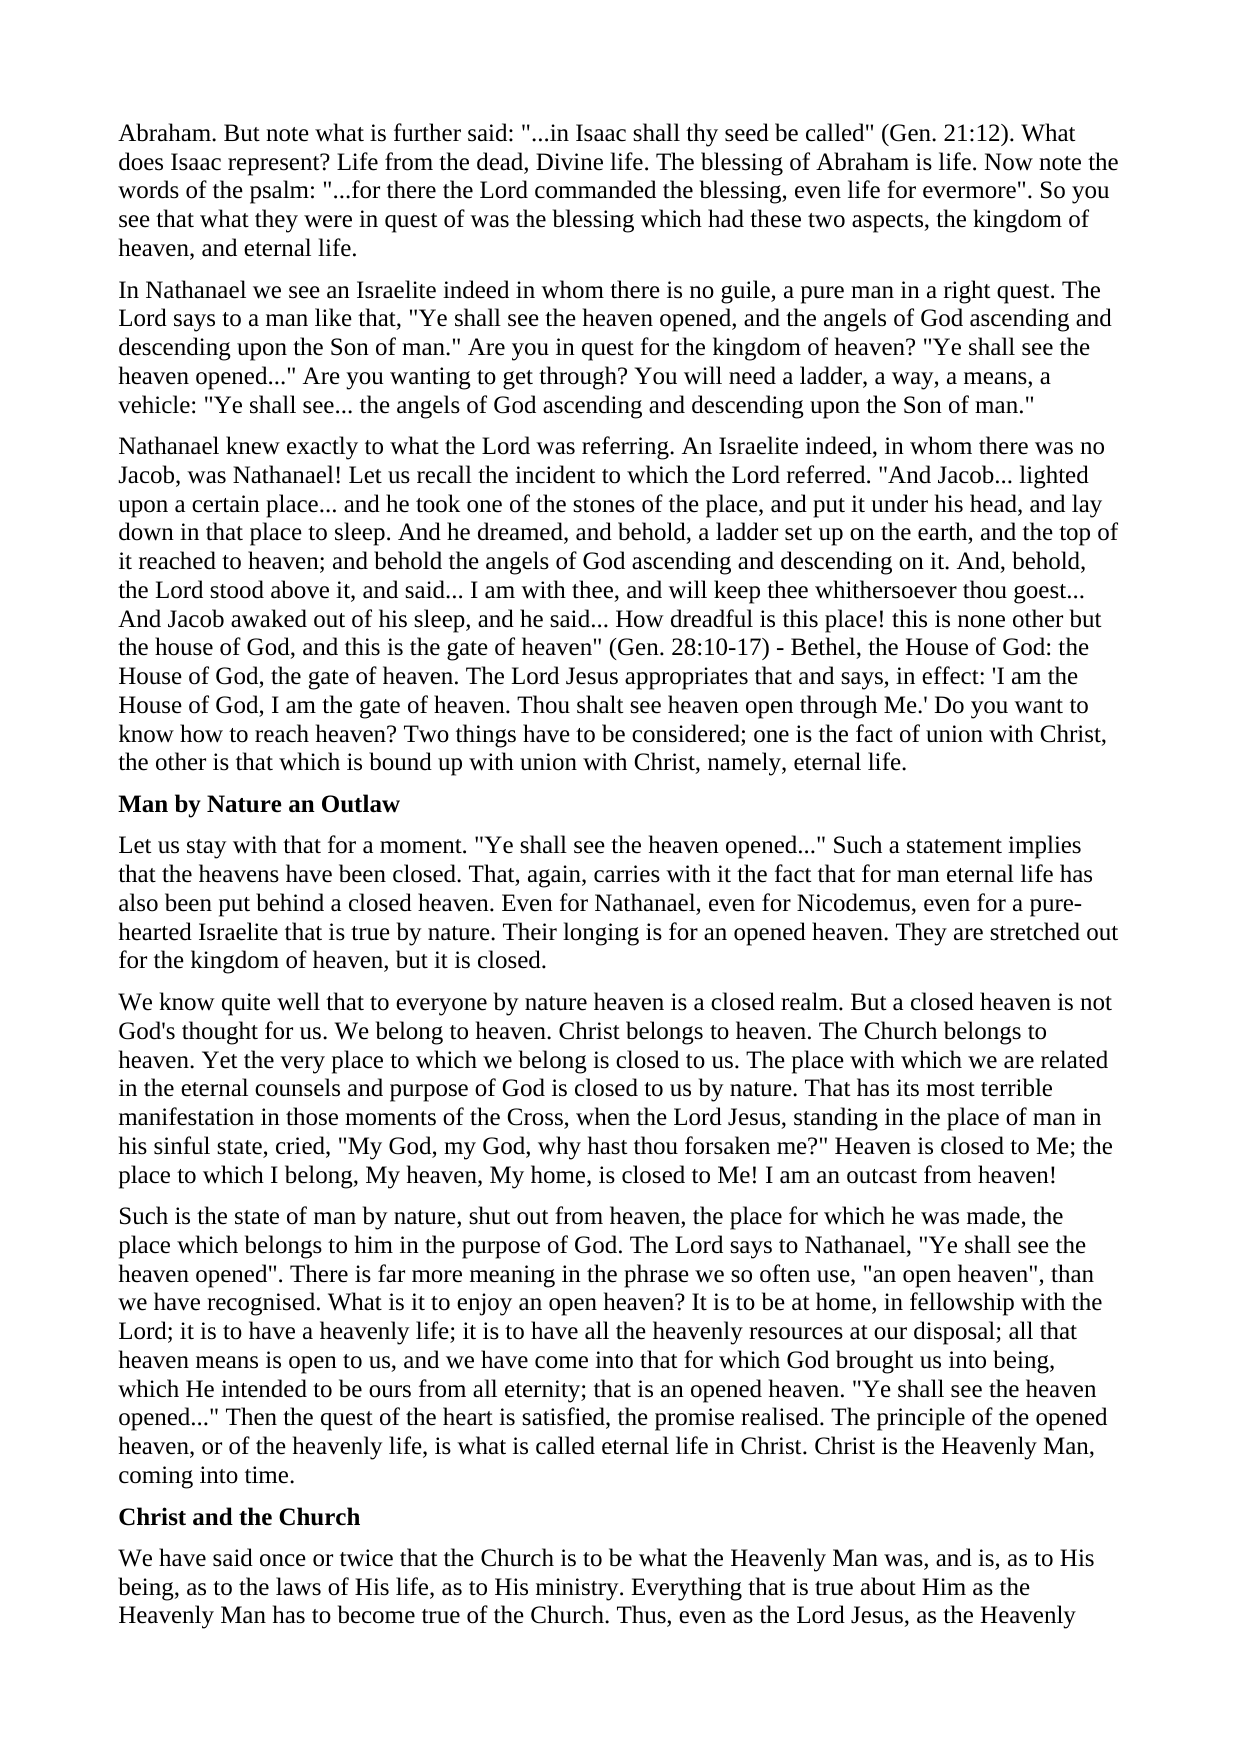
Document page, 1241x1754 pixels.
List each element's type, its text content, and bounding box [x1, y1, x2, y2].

text Such is the state of man by nature, shut out from heaven, the place for which he was made, the place which belongs to him in the purpose of God. The Lord says to Nathanael, "Ye shall see the heaven opened". There is far more meaning in the phrase we so often use, "an open heaven", than we have recognised. What is it to enjoy an open heaven? It is to be at home, in fellowship with the Lord; it is to have a heavenly life; it is to have all the heavenly resources at our disposal; all that heaven means is open to us, and we have come into that for which God brought us into being, which He intended to be ours from all eternity; that is an opened heaven. "Ye shall see the heaven opened..." Then the quest of the heart is satisfied, the promise realised. The principle of the opened heaven, or of the heavenly life, is what is called eternal life in Christ. Christ is the Heavenly Man, coming into time. [118, 1201, 1122, 1489]
text In Nathanael we see an Israelite indeed in whom there is no guile, a pure man in a right quest. The Lord says to a man like that, "Ye shall see the heaven opened, and the angels of God ascending and descending upon the Son of man." Are you in quest for the kingdom of heaven? "Ye shall see the heaven opened..." Are you wanting to get through? You will need a ladder, a way, a means, a vehicle: "Ye shall see... the angels of God ascending and descending upon the Son of man." [118, 275, 1122, 418]
text Man by Nature an Outlaw [118, 789, 1122, 818]
text Let us stay with that for a moment. "Ye shall see the heaven opened..." Such a statement implies that the heavens have been closed. That, again, carries with it the fact that for man eternal life has also been put behind a closed heaven. Even for Nathanael, even for Nicodemus, even for a pure-hearted Israelite that is true by nature. Their longing is for an opened heaven. They are stretched out for the kingdom of heaven, but it is closed. [118, 831, 1122, 974]
text Christ and the Church [118, 1502, 1122, 1530]
text Nathanael knew exactly to what the Lord was referring. An Israelite indeed, in whom there was no Jacob, was Nathanael! Let us recall the incident to which the Lord referred. "And Jacob... lighted upon a certain place... and he took one of the stones of the place, and put it under his head, and lay down in that place to sleep. And he dreamed, and behold, a ladder set up on the earth, and the top of it reached to heaven; and behold the angels of God ascending and descending on it. And, behold, the Lord stood above it, and said... I am with thee, and will keep thee whithersoever thou goest... And Jacob awaked out of his sleep, and he said... How dreadful is this place! this is none other but the house of God, and this is the gate of heaven" (Gen. 28:10-17) - Bethel, the House of God: the House of God, the gate of heaven. The Lord Jesus appropriates that and says, in effect: 'I am the House of God, I am the gate of heaven. Thou shalt see heaven open through Me.' Do you want to know how to reach heaven? Two things have to be considered; one is the fact of union with Christ, the other is that which is bound up with union with Christ, namely, eternal life. [118, 431, 1122, 776]
text We know quite well that to everyone by nature heaven is a closed realm. But a closed heaven is not God's thought for us. We belong to heaven. Christ belongs to heaven. The Church belongs to heaven. Yet the very place to which we belong is closed to us. The place with which we are related in the eternal counsels and purpose of God is closed to us by nature. That has its most terrible manifestation in those moments of the Cross, when the Lord Jesus, standing in the place of man in his sinful state, cried, "My God, my God, why hast thou forsaken me?" Heaven is closed to Me; the place to which I belong, My heaven, My home, is closed to Me! I am an outcast from heaven! [118, 987, 1122, 1188]
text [118, 1543, 1122, 1629]
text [118, 118, 1122, 262]
